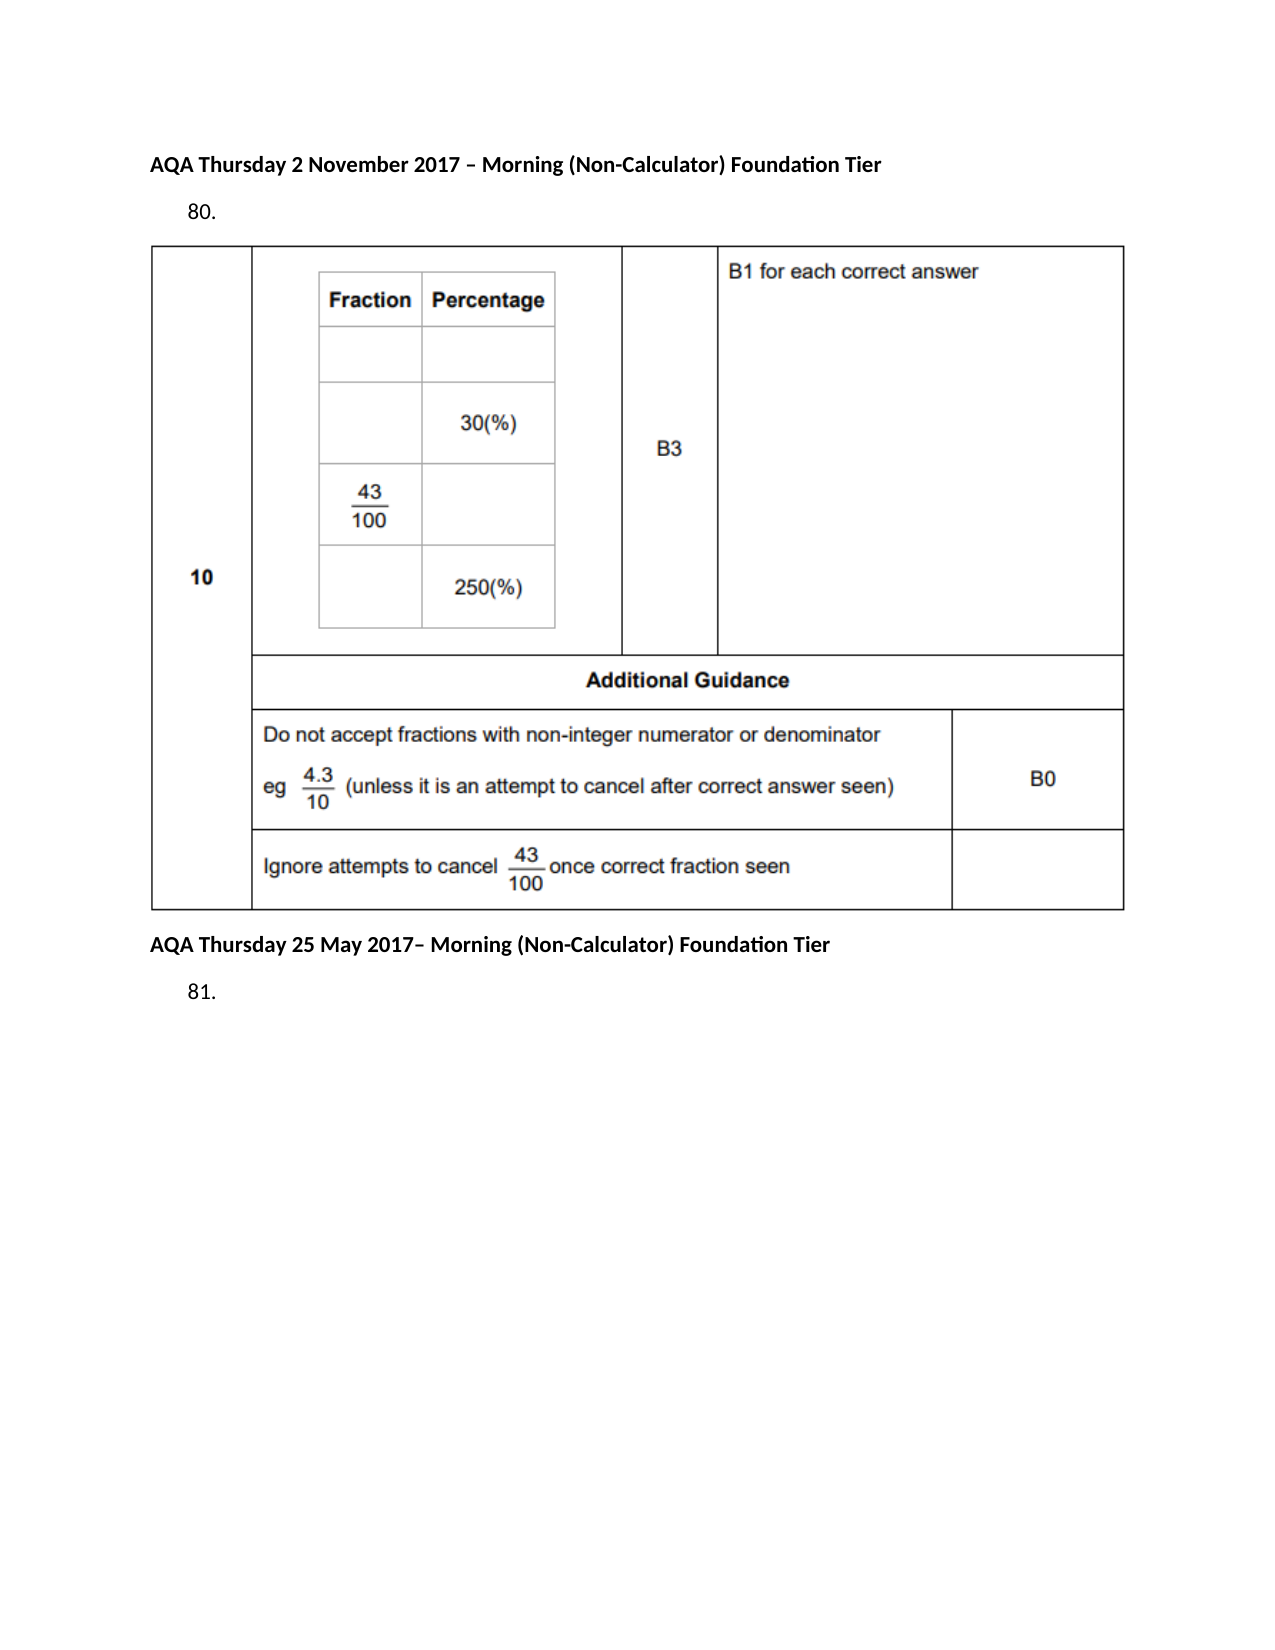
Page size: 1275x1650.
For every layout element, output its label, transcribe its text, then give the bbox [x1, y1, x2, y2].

text AQA Thursday 25 May 2017– Morning (Non-Calculator) Foundation Tier [150, 931, 1125, 959]
picture [150, 243, 1125, 912]
text AQA Thursday 2 November 2017 – Morning (Non-Calculator) Foundation Tier [150, 150, 1125, 178]
